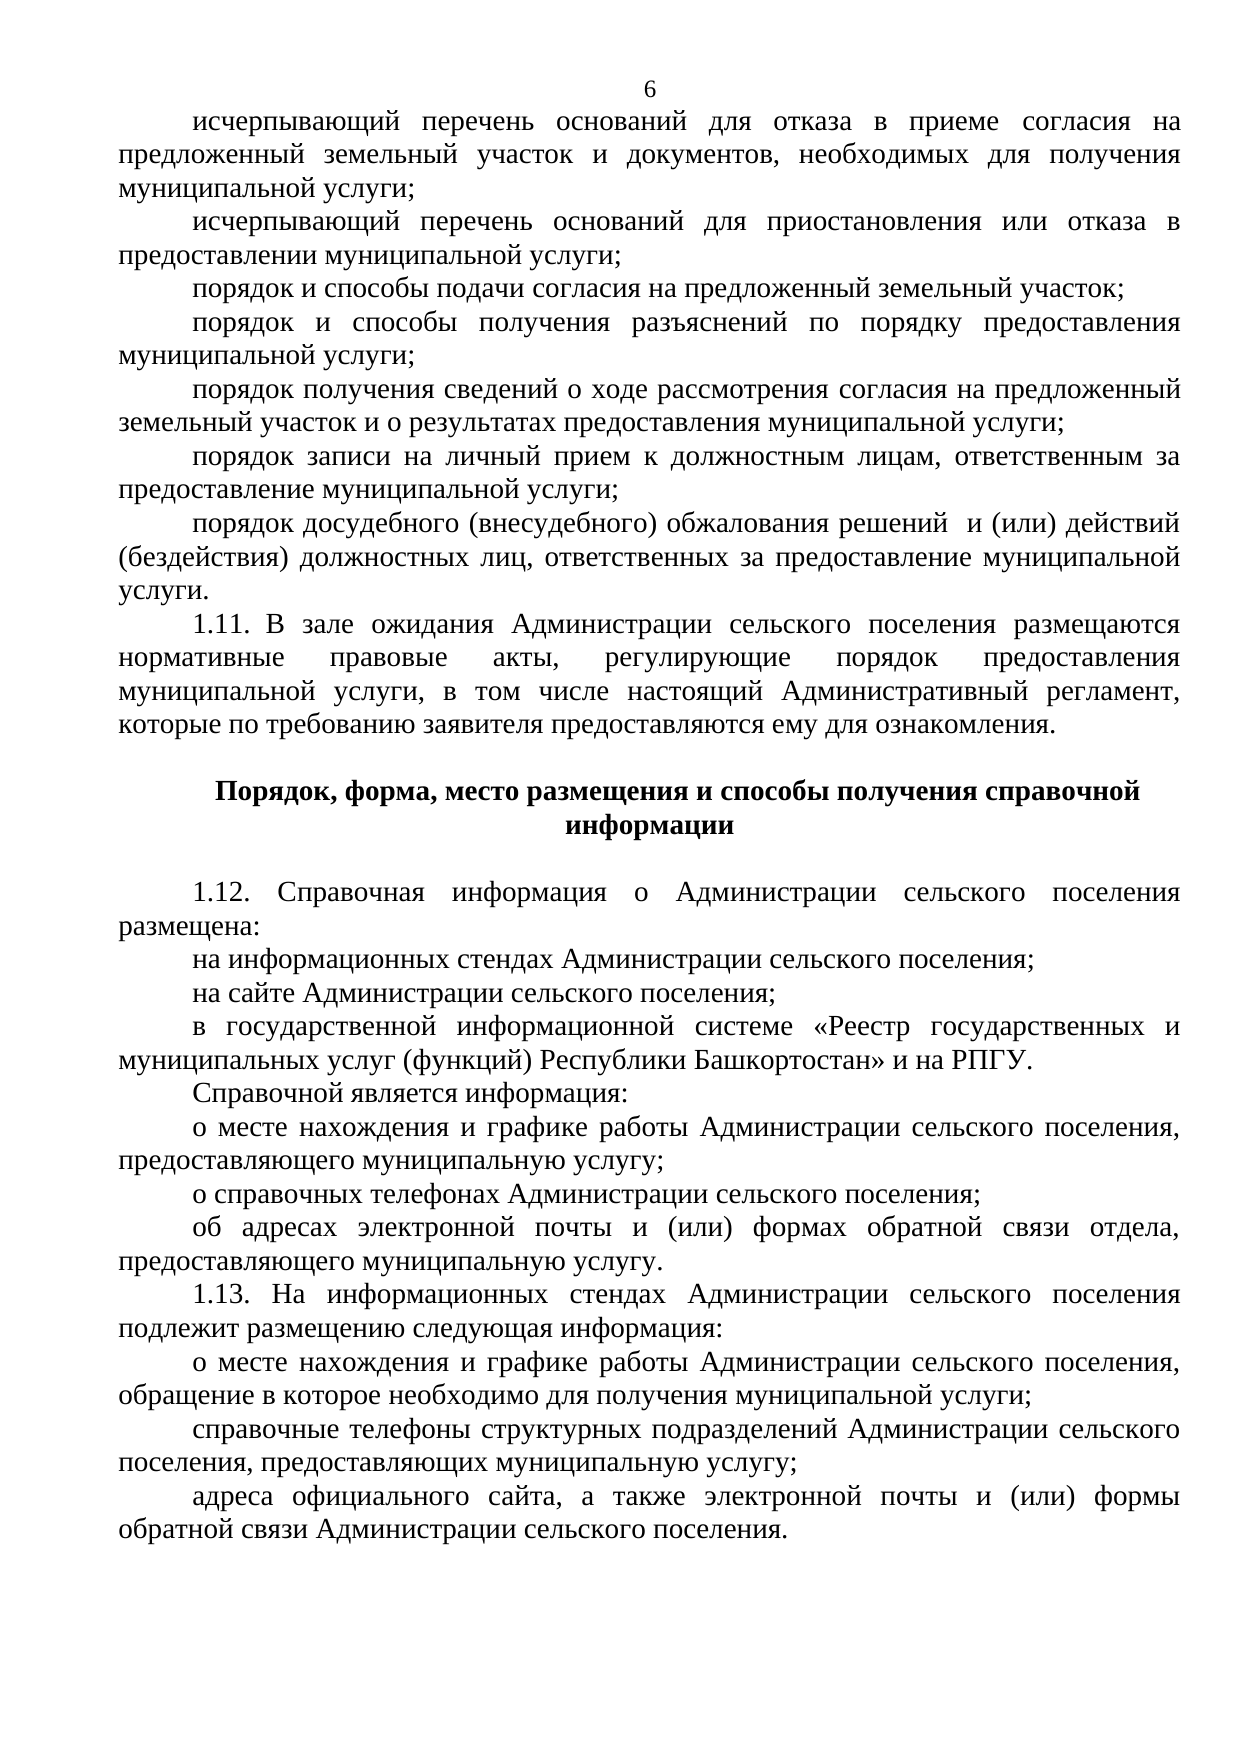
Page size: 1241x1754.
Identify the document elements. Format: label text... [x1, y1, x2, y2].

text Справочной является информация: [118, 1075, 1181, 1109]
text исчерпывающий перечень оснований для отказа в приеме согласия на предложенный земельный участок и документов, необходимых для получения муниципальной услуги; [118, 103, 1181, 203]
text на информационных стендах Администрации сельского поселения; [118, 941, 1181, 975]
text порядок досудебного (внесудебного) обжалования решений и (или) действий (бездействия) должностных лиц, ответственных за предоставление муниципальной услуги. [118, 505, 1181, 606]
text 1.13. На информационных стендах Администрации сельского поселения подлежит размещению следующая информация: [118, 1277, 1181, 1344]
text о справочных телефонах Администрации сельского поселения; [118, 1176, 1181, 1209]
text Порядок, форма, место размещения и способы получения справочной информации [118, 773, 1181, 841]
text справочные телефоны структурных подразделений Администрации сельского поселения, предоставляющих муниципальную услугу; [118, 1411, 1181, 1478]
text на сайте Администрации сельского поселения; [118, 975, 1181, 1008]
text порядок записи на личный прием к должностным лицам, ответственным за предоставление муниципальной услуги; [118, 438, 1181, 505]
text 1.12. Справочная информация о Администрации сельского поселения размещена: [118, 874, 1181, 941]
text порядок и способы получения разъяснений по порядку предоставления муниципальной услуги; [118, 304, 1181, 371]
text исчерпывающий перечень оснований для приостановления или отказа в предоставлении муниципальной услуги; [118, 203, 1181, 270]
text в государственной информационной системе «Реестр государственных и муниципальных услуг (функций) Республики Башкортостан» и на РПГУ. [118, 1008, 1181, 1075]
text порядок и способы подачи согласия на предложенный земельный участок; [118, 270, 1181, 304]
text о месте нахождения и графике работы Администрации сельского поселения, предоставляющего муниципальную услугу; [118, 1109, 1181, 1176]
text об адресах электронной почты и (или) формах обратной связи отдела, предоставляющего муниципальную услугу. [118, 1209, 1181, 1277]
text 1.11. В зале ожидания Администрации сельского поселения размещаются нормативные правовые акты, регулирующие порядок предоставления муниципальной услуги, в том числе настоящий Административный регламент, которые по требованию заявителя предоставляются ему для ознакомления. [118, 606, 1181, 740]
text о месте нахождения и графике работы Администрации сельского поселения, обращение в которое необходимо для получения муниципальной услуги; [118, 1344, 1181, 1411]
text адреса официального сайта, а также электронной почты и (или) формы обратной связи Администрации сельского поселения. [118, 1478, 1181, 1545]
text порядок получения сведений о ходе рассмотрения согласия на предложенный земельный участок и о результатах предоставления муниципальной услуги; [118, 371, 1181, 438]
